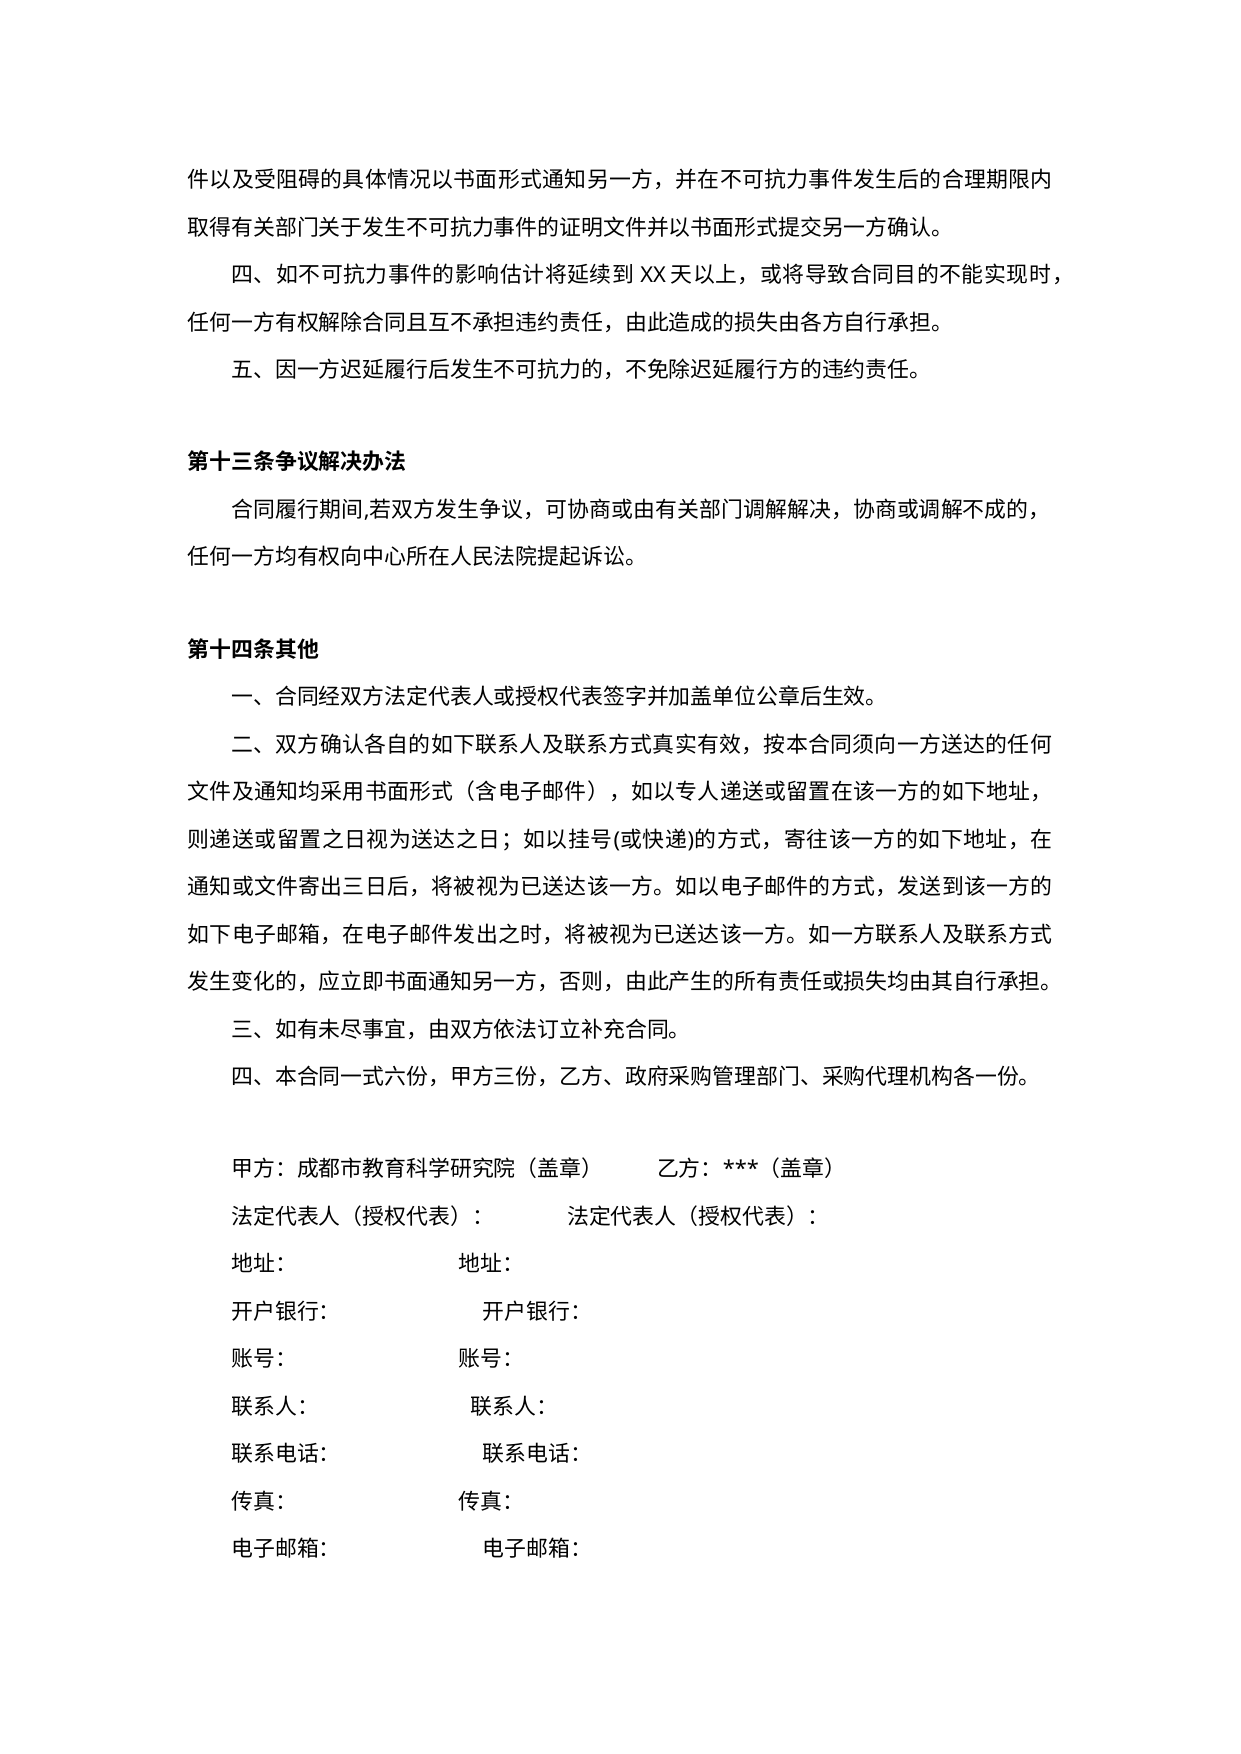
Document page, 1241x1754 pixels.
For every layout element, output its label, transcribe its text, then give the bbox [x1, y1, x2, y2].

text 账号： 账号： [187, 1341, 1053, 1373]
text 开户银行： 开户银行： [187, 1294, 1053, 1326]
text 二、双方确认各自的如下联系人及联系方式真实有效，按本合同须向一方送达的任何文件及通知均采用书面形式（含电子邮件），如以专人递送或留置在该一方的如下地址，则递送或留置之日视为送达之日；如以挂号(或快递)的方式，寄往该一方的如下地址，在通知或文件寄出三日后，将被视为已送达该一方。如以电子邮件的方式，发送到该一方的如下电子邮箱，在电子邮件发出之时，将被视为已送达该一方。如一方联系人及联系方式发生变化的，应立即书面通知另一方，否则，由此产生的所有责任或损失均由其自行承担。 [187, 727, 1053, 996]
text 法定代表人（授权代表）： 法定代表人（授权代表）： [187, 1199, 1053, 1231]
text 电子邮箱： 电子邮箱： [187, 1531, 1053, 1563]
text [187, 162, 1053, 241]
text 合同履行期间,若双方发生争议，可协商或由有关部门调解解决，协商或调解不成的，任何一方均有权向中心所在人民法院提起诉讼。 [187, 492, 1053, 571]
text 联系人： 联系人： [187, 1389, 1053, 1421]
text 甲方：成都市教育科学研究院（盖章） 乙方：***（盖章） [187, 1151, 1053, 1183]
text 联系电话： 联系电话： [187, 1436, 1053, 1468]
text 五、因一方迟延履行后发生不可抗力的，不免除迟延履行方的违约责任。 [187, 352, 1053, 384]
text 四、如不可抗力事件的影响估计将延续到XX天以上，或将导致合同目的不能实现时，任何一方有权解除合同且互不承担违约责任，由此造成的损失由各方自行承担。 [187, 257, 1053, 336]
text 一、合同经双方法定代表人或授权代表签字并加盖单位公章后生效。 [187, 679, 1053, 711]
text 第十三条争议解决办法 [187, 444, 1053, 476]
text 第十四条其他 [187, 632, 1053, 663]
text 四、本合同一式六份，甲方三份，乙方、政府采购管理部门、采购代理机构各一份。 [187, 1059, 1053, 1091]
text 地址： 地址： [187, 1246, 1053, 1278]
text 传真： 传真： [187, 1484, 1053, 1516]
text 三、如有未尽事宜，由双方依法订立补充合同。 [187, 1012, 1053, 1043]
